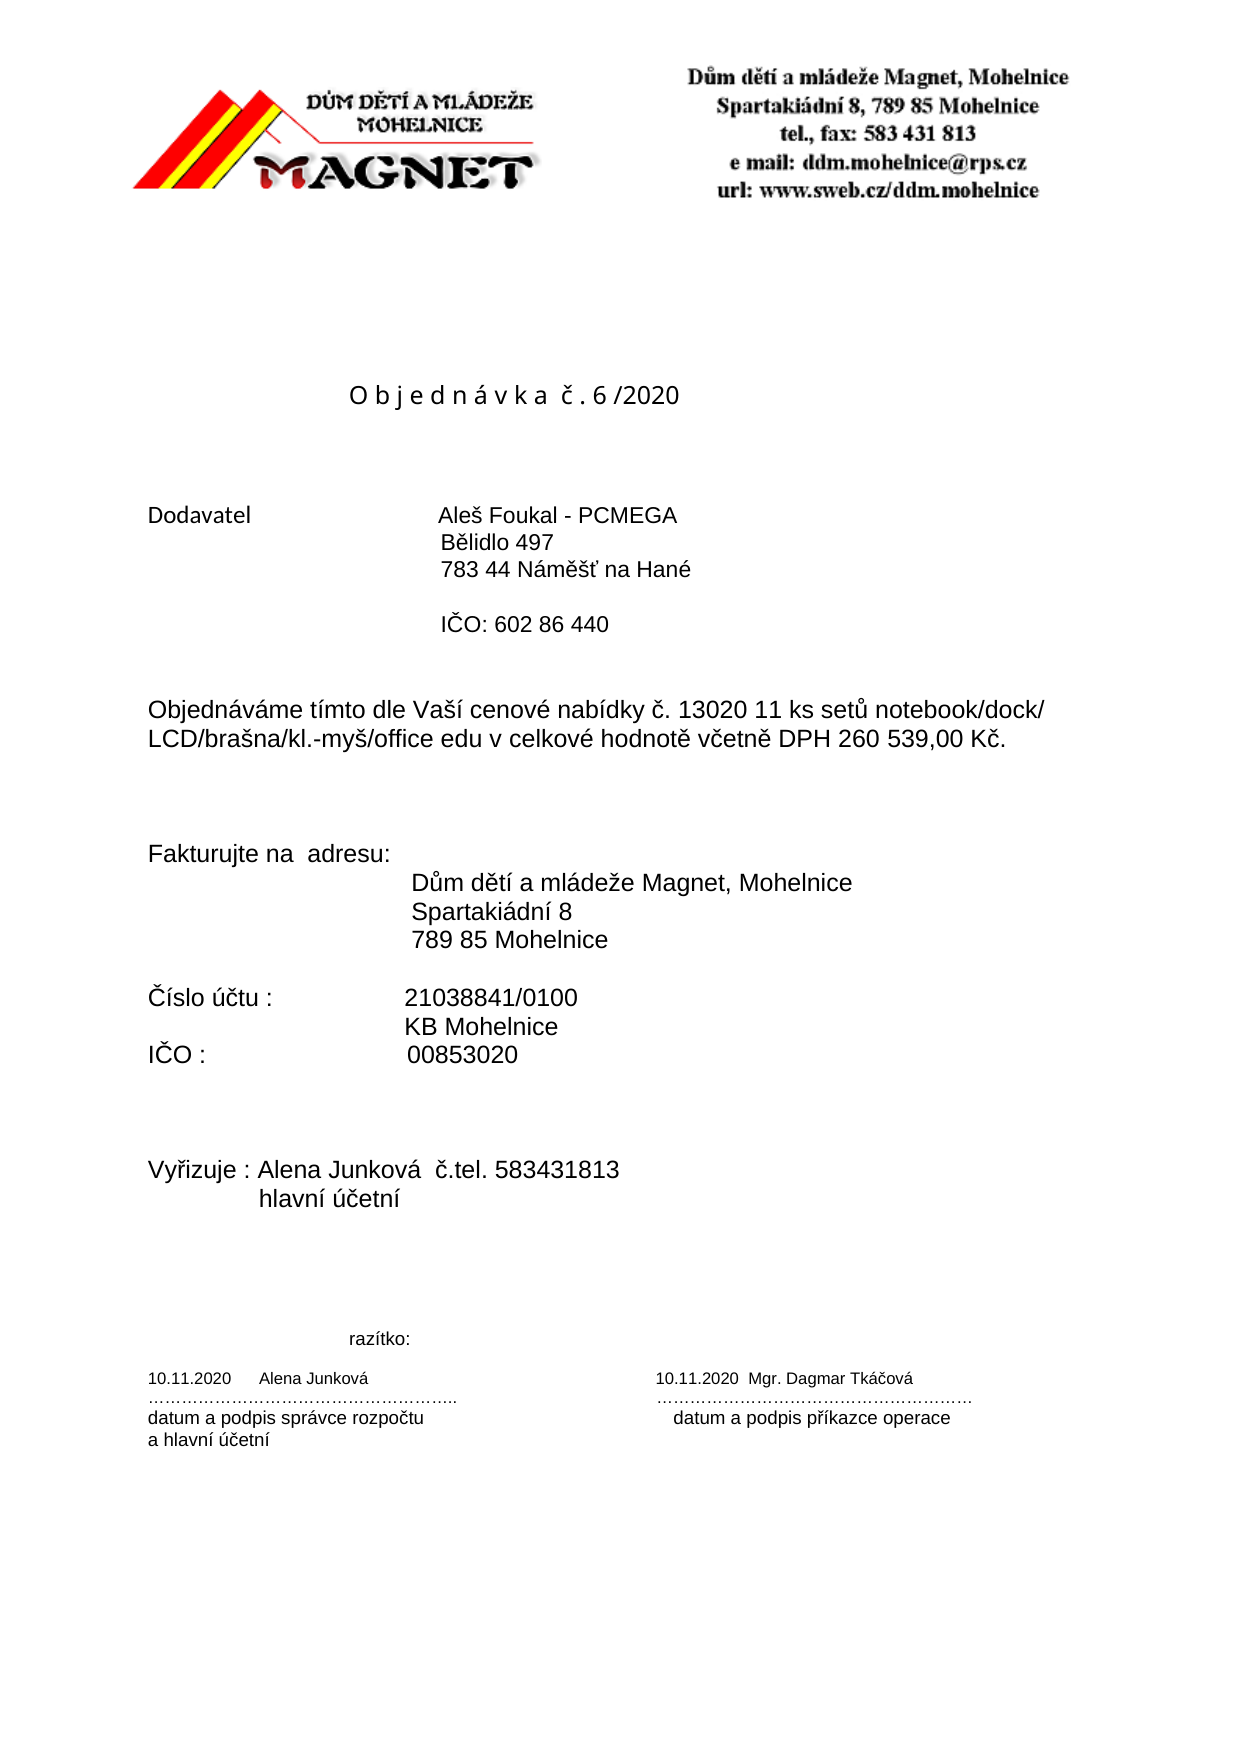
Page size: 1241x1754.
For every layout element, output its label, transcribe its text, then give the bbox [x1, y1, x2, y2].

text IČO: 602 86 440 [148, 611, 1093, 637]
text KB Mohelnice [148, 1012, 1093, 1040]
picture [683, 64, 1074, 204]
text Dodavatel Aleš Foukal - PCMEGA Bělidlo 497 783 44 Náměšť na Hané [148, 499, 1093, 582]
text razítko: [148, 1328, 1093, 1349]
text Číslo účtu : 21038841/0100 [148, 983, 1093, 1012]
picture [128, 86, 542, 193]
text a hlavní účetní [148, 1428, 1093, 1450]
text Spartakiádní 8 [148, 897, 1093, 925]
text Fakturujte na adresu: [148, 839, 1093, 868]
text hlavní účetní [148, 1184, 1093, 1213]
text Dům dětí a mládeže Magnet, Mohelnice [148, 868, 1093, 897]
text LCD/brašna/kl.-myš/office edu v celkové hodnotě včetně DPH 260 539,00 Kč. [148, 724, 1093, 753]
text Vyřizuje : Alena Junková č.tel. 583431813 [148, 1155, 1093, 1184]
text IČO : 00853020 [148, 1040, 1093, 1069]
text Objednáváme tímto dle Vaší cenové nabídky č. 13020 11 ks setů notebook/dock/ [148, 695, 1093, 724]
text ……………………………………………….. ………………………………………………… datum a podpis správce rozpočtu datum a podpis příkazce operace [148, 1388, 1093, 1428]
text 789 85 Mohelnice [148, 925, 1093, 954]
text 10.11.2020 Alena Junková 10.11.2020 Mgr. Dagmar Tkáčová [148, 1369, 1093, 1388]
text O b j e d n á v k a č . 6 /2020 [148, 378, 1093, 412]
